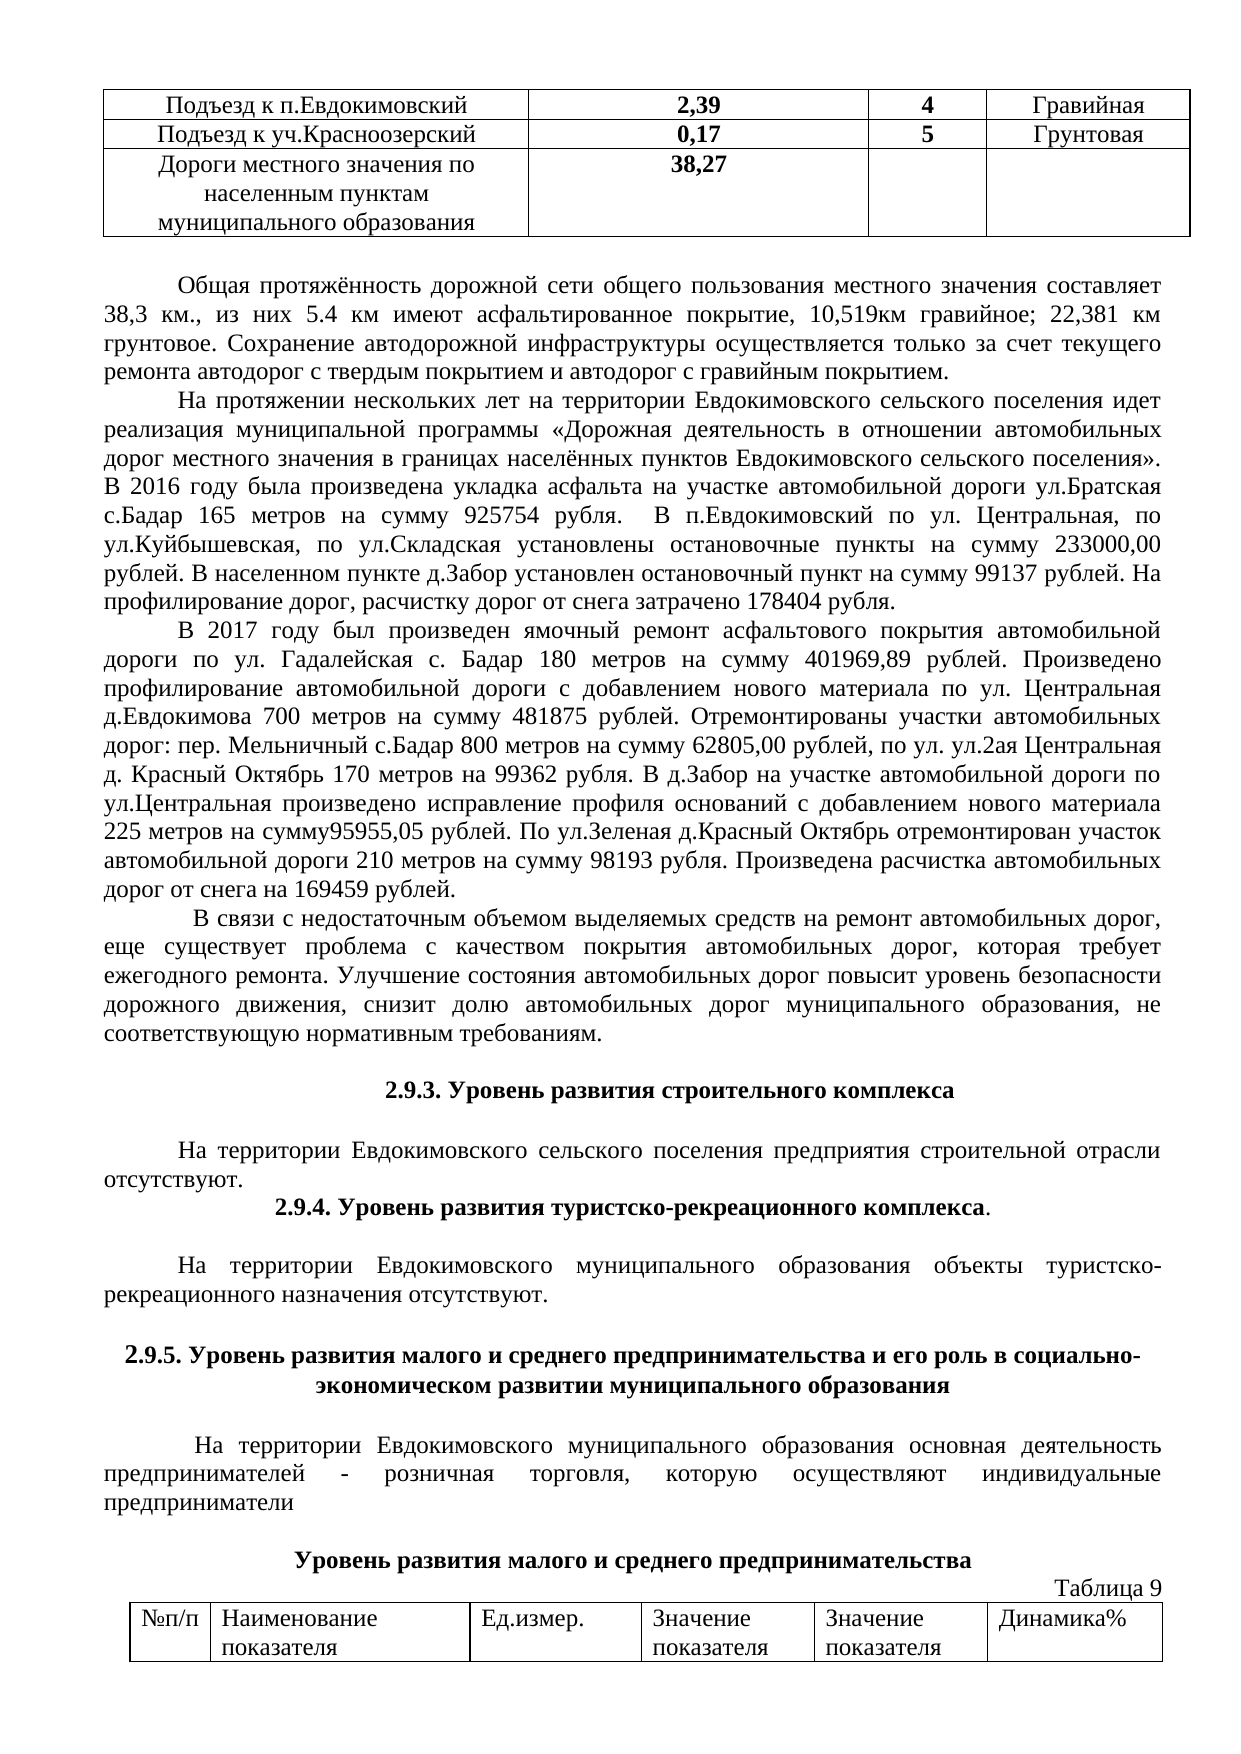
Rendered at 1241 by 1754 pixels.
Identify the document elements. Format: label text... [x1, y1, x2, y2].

table_cell Дороги местного значения по населенным пунктам муниципального образования [104, 149, 528, 236]
table_cell Подъезд к п.Евдокимовский [104, 90, 528, 118]
table_cell Подъезд к уч.Красноозерский [104, 120, 528, 148]
table_header №п/п [131, 1603, 210, 1661]
text 2.9.5. Уровень развития малого и среднего предпринимательства и его роль в социально-экономическом развитии муниципального образования [103, 1339, 1162, 1398]
table_cell 5 [869, 120, 986, 148]
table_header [642, 1603, 814, 1661]
table_cell 4 [869, 90, 986, 118]
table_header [211, 1603, 469, 1661]
text Общая протяжённость дорожной сети общего пользования местного значения составляет 38,3 км., из них 5.4 км имеют асфальтированное покрытие, 10,519км гравийное; 22,381 км грунтовое. Сохранение автодорожной инфраструктуры осуществляется только за счет текущего ремонта автодорог с твердым покрытием и автодорог с гравийным покрытием. [103, 270, 1162, 385]
table_cell 2,39 [529, 90, 868, 118]
text На территории Евдокимовского муниципального образования основная деятельность предпринимателей - розничная торговля, которую осуществляют индивидуальные предприниматели [103, 1430, 1162, 1516]
text 2.9.3. Уровень развития строительного комплекса [103, 1075, 1162, 1104]
table_cell 0,17 [529, 120, 868, 148]
text На территории Евдокимовского муниципального образования объекты туристско-рекреационного назначения отсутствуют. [103, 1250, 1162, 1307]
table_cell [869, 149, 986, 236]
table_cell Грунтовая [987, 120, 1189, 148]
text На протяжении нескольких лет на территории Евдокимовского сельского поселения идет реализация муниципальной программы «Дорожная деятельность в отношении автомобильных дорог местного значения в границах населённых пунктов Евдокимовского сельского поселения». В 2016 году была произведена укладка асфальта на участке автомобильной дороги ул.Братская с.Бадар 165 метров на сумму 925754 рубля. В п.Евдокимовский по ул. Центральная, по ул.Куйбышевская, по ул.Складская установлены остановочные пункты на сумму 233000,00 рублей. В населенном пункте д.Забор установлен остановочный пункт на сумму 99137 рублей. На профилирование дорог, расчистку дорог от снега затрачено 178404 рубля. [103, 385, 1162, 615]
table_cell 38,27 [529, 149, 868, 236]
table_header Ед.измер. [471, 1603, 641, 1661]
text На территории Евдокимовского сельского поселения предприятия строительной отрасли отсутствуют. [103, 1135, 1162, 1192]
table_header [815, 1603, 987, 1661]
table_header Динамика% [988, 1603, 1162, 1661]
text Таблица 9 [103, 1573, 1162, 1602]
text В 2017 году был произведен ямочный ремонт асфальтового покрытия автомобильной дороги по ул. Гадалейская с. Бадар 180 метров на сумму 401969,89 рублей. Произведено профилирование автомобильной дороги с добавлением нового материала по ул. Центральная д.Евдокимова 700 метров на сумму 481875 рублей. Отремонтированы участки автомобильных дорог: пер. Мельничный с.Бадар 800 метров на сумму 62805,00 рублей, по ул. ул.2ая Центральная д. Красный Октябрь 170 метров на 99362 рубля. В д.Забор на участке автомобильной дороги по ул.Центральная произведено исправление профиля оснований с добавлением нового материала 225 метров на сумму95955,05 рублей. По ул.Зеленая д.Красный Октябрь отремонтирован участок автомобильной дороги 210 метров на сумму 98193 рубля. Произведена расчистка автомобильных дорог от снега на 169459 рублей. [103, 615, 1162, 903]
text 2.9.4. Уровень развития туристско-рекреационного комплекса. [103, 1192, 1162, 1221]
table_cell Гравийная [987, 90, 1189, 118]
table_cell [987, 149, 1189, 236]
text Уровень развития малого и среднего предпринимательства [103, 1545, 1162, 1573]
text В связи с недостаточным объемом выделяемых средств на ремонт автомобильных дорог, еще существует проблема с качеством покрытия автомобильных дорог, которая требует ежегодного ремонта. Улучшение состояния автомобильных дорог повысит уровень безопасности дорожного движения, снизит долю автомобильных дорог муниципального образования, не соответствующую нормативным требованиям. [103, 903, 1162, 1046]
